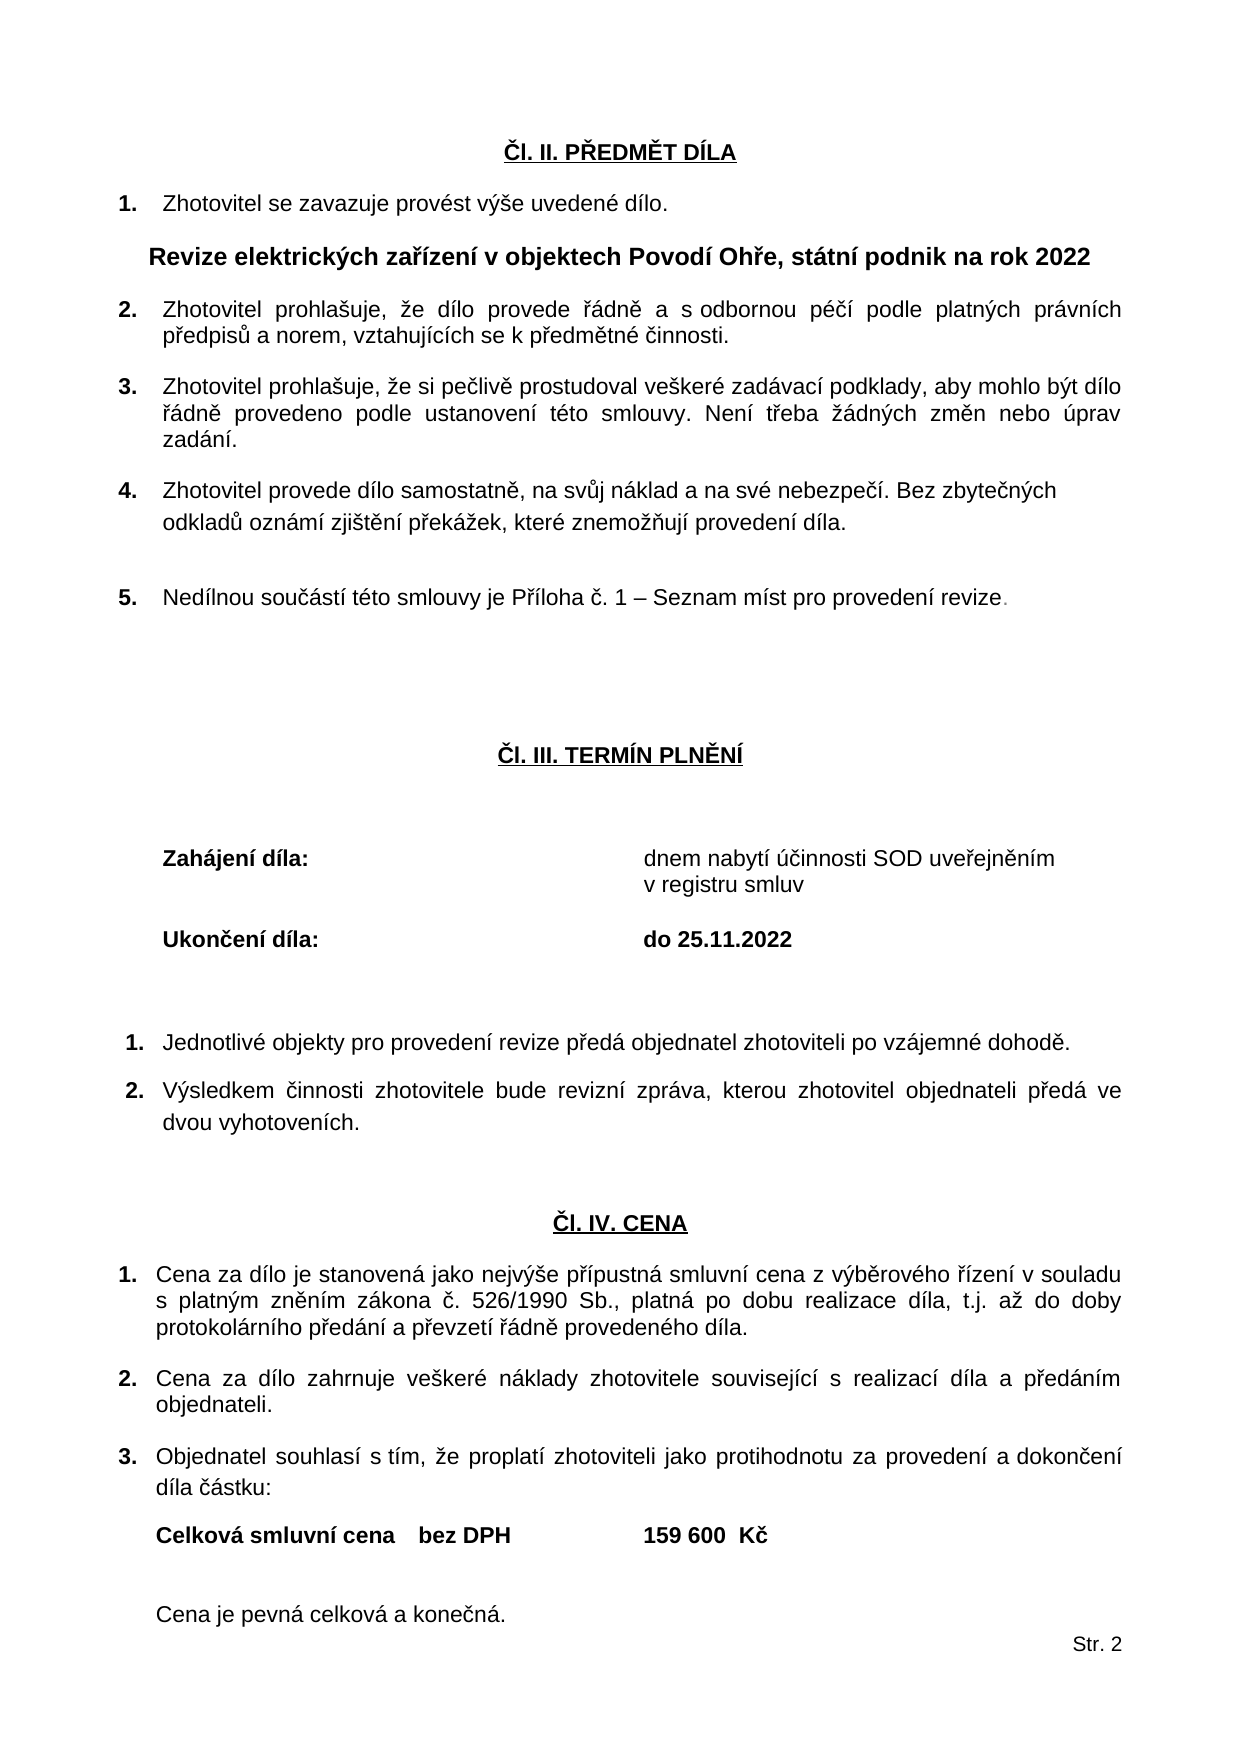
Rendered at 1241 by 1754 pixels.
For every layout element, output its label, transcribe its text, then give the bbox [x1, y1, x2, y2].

list Cena za dílo je stanovená jako nejvýše přípustná smluvní cena z výběrového řízení v souladu s platným zněním zákona č. 526/1990 Sb., platná po dobu realizace díla, t.j. až do doby protokolárního předání a převzetí řádně provedeného díla. [118, 1261, 1122, 1340]
text Čl. IV. CENA [118, 1209, 1122, 1236]
list Jednotlivé objekty pro provedení revize předá objednatel zhotoviteli po vzájemné dohodě. [125, 1029, 1122, 1055]
list Výsledkem činnosti zhotovitele bude revizní zpráva, kterou zhotovitel objednateli předá ve dvou vyhotoveních. [125, 1077, 1122, 1135]
text Čl. II. PŘEDMĚT DÍLA [118, 139, 1122, 165]
text Revize elektrických zařízení v objektech Povodí Ohře, státní podnik na rok 2022 [118, 242, 1122, 271]
list Zhotovitel prohlašuje, že dílo provede řádně a s odbornou péčí podle platných právních předpisů a norem, vztahujících se k předmětné činnosti. [118, 296, 1122, 348]
list Zhotovitel provede dílo samostatně, na svůj náklad a na své nebezpečí. Bez zbytečných odkladů oznámí zjištění překážek, které znemožňují provedení díla. [118, 477, 1122, 535]
text Čl. III. TERMÍN PLNĚNÍ [118, 742, 1122, 768]
list Cena za dílo zahrnuje veškeré náklady zhotovitele související s realizací díla a předáním objednateli. [118, 1365, 1122, 1418]
list Nedílnou součástí této smlouvy je Příloha č. 1 – Seznam míst pro provedení revize. [118, 583, 1122, 610]
text Celková smluvní cena bez DPH 159 600 Kč [118, 1522, 1122, 1549]
text Cena je pevná celková a konečná. [156, 1601, 1122, 1628]
text Zahájení díla: dnem nabytí účinnosti SOD uveřejněním v registru smluv [162, 844, 1122, 897]
list Objednatel souhlasí s tím, že proplatí zhotoviteli jako protihodnotu za provedení a dokončení díla částku: [118, 1443, 1122, 1501]
text Ukončení díla: do 25.11.2022 [162, 926, 1122, 952]
list Zhotovitel prohlašuje, že si pečlivě prostudoval veškeré zadávací podklady, aby mohlo být dílo řádně provedeno podle ustanovení této smlouvy. Není třeba žádných změn nebo úprav zadání. [118, 373, 1122, 452]
list Zhotovitel se zavazuje provést výše uvedené dílo. [118, 190, 1122, 217]
